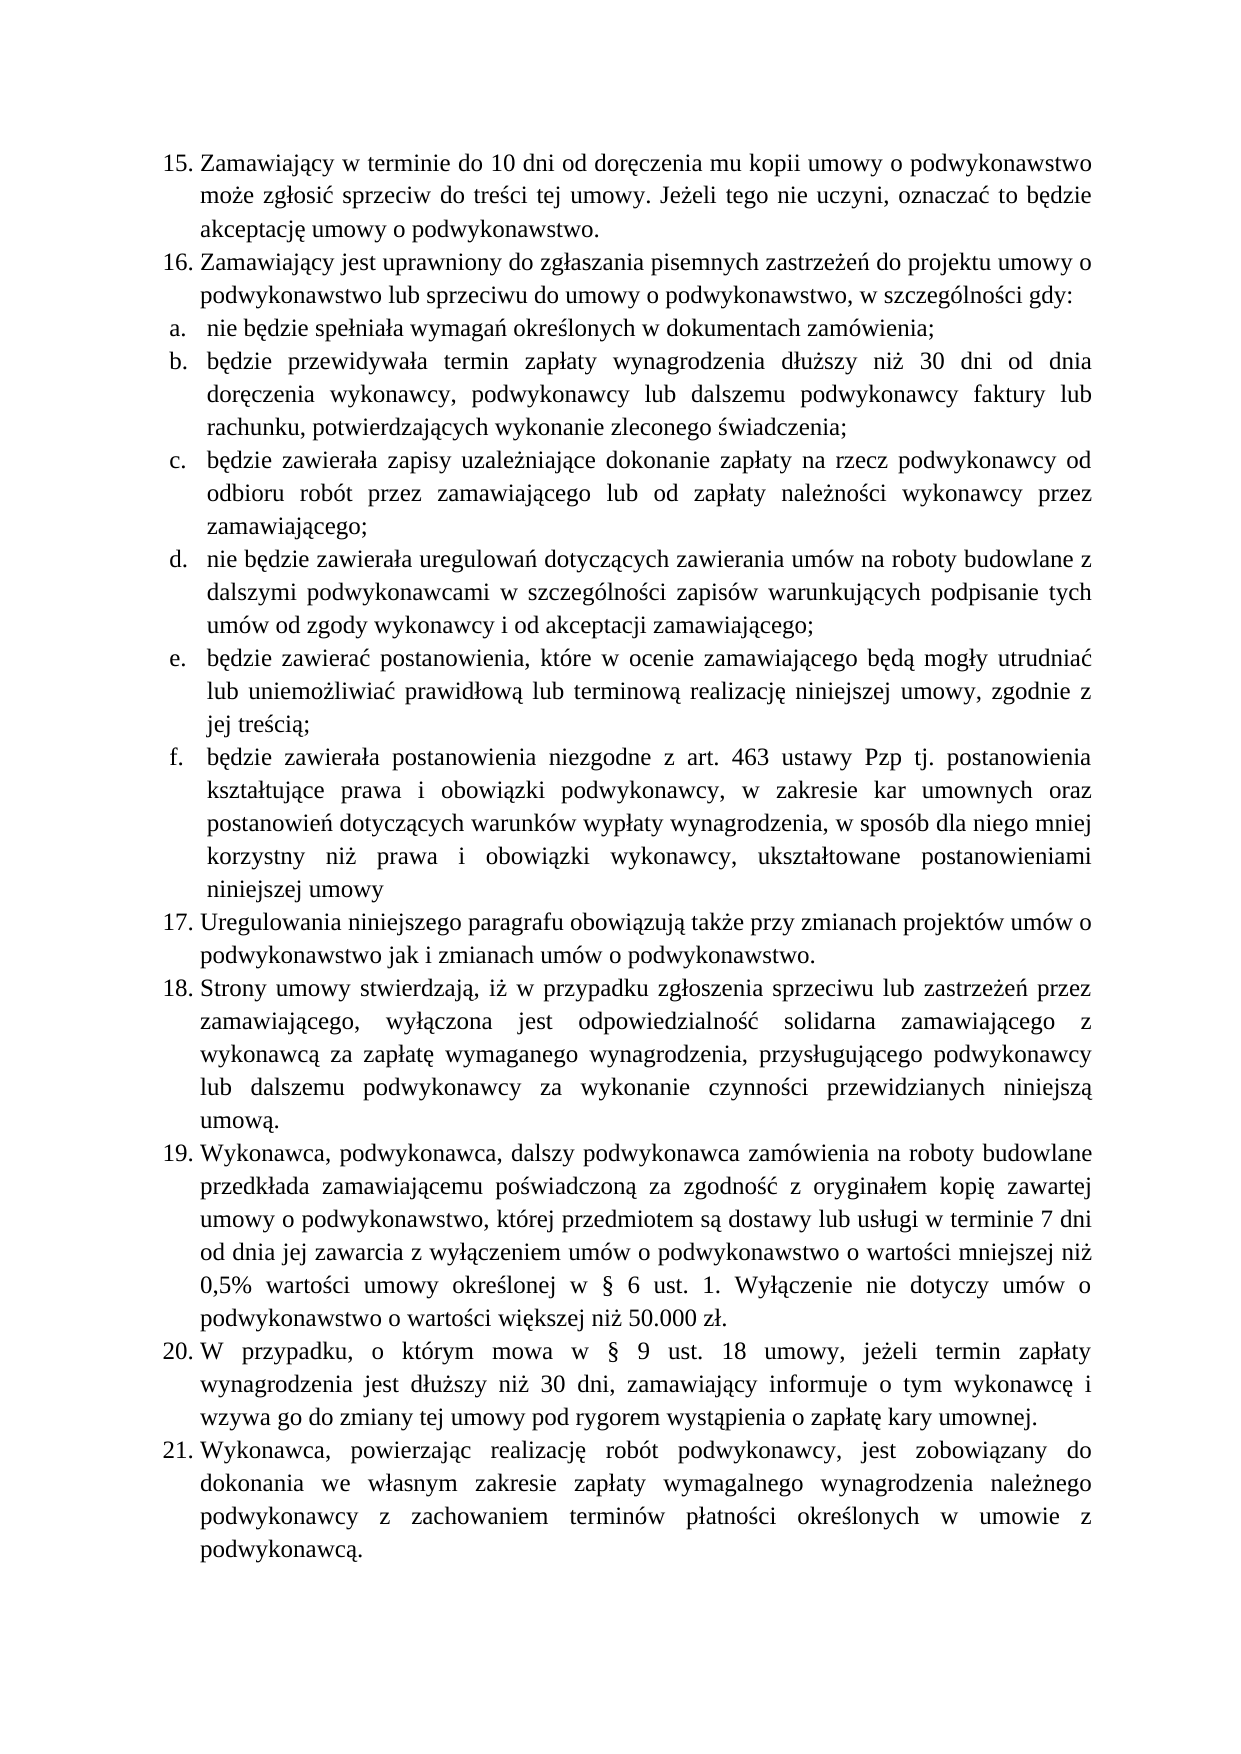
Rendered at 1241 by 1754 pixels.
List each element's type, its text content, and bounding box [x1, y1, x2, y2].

list nie będzie zawierała uregulowań dotyczących zawierania umów na roboty budowlane z dalszymi podwykonawcami w szczególności zapisów warunkujących podpisanie tych umów od zgody wykonawcy i od akceptacji zamawiającego; [169, 544, 1093, 639]
list Wykonawca, powierzając realizację robót podwykonawcy, jest zobowiązany do dokonania we własnym zakresie zapłaty wymagalnego wynagrodzenia należnego podwykonawcy z zachowaniem terminów płatności określonych w umowie z podwykonawcą. [162, 1435, 1093, 1563]
list Uregulowania niniejszego paragrafu obowiązują także przy zmianach projektów umów o podwykonawstwo jak i zmianach umów o podwykonawstwo. [162, 907, 1093, 969]
list będzie zawierała zapisy uzależniające dokonanie zapłaty na rzecz podwykonawcy od odbioru robót przez zamawiającego lub od zapłaty należności wykonawcy przez zamawiającego; [169, 445, 1093, 539]
list Zamawiający jest uprawniony do zgłaszania pisemnych zastrzeżeń do projektu umowy o podwykonawstwo lub sprzeciwu do umowy o podwykonawstwo, w szczególności gdy: [162, 247, 1093, 308]
list Zamawiający w terminie do 10 dni od doręczenia mu kopii umowy o podwykonawstwo może zgłosić sprzeciw do treści tej umowy. Jeżeli tego nie uczyni, oznaczać to będzie akceptację umowy o podwykonawstwo. [162, 148, 1093, 242]
list będzie zawierała postanowienia niezgodne z art. 463 ustawy Pzp tj. postanowienia kształtujące prawa i obowiązki podwykonawcy, w zakresie kar umownych oraz postanowień dotyczących warunków wypłaty wynagrodzenia, w sposób dla niego mniej korzystny niż prawa i obowiązki wykonawcy, ukształtowane postanowieniami niniejszej umowy [169, 742, 1093, 903]
list Wykonawca, podwykonawca, dalszy podwykonawca zamówienia na roboty budowlane przedkłada zamawiającemu poświadczoną za zgodność z oryginałem kopię zawartej umowy o podwykonawstwo, której przedmiotem są dostawy lub usługi w terminie 7 dni od dnia jej zawarcia z wyłączeniem umów o podwykonawstwo o wartości mniejszej niż 0,5% wartości umowy określonej w § 6 ust. 1. Wyłączenie nie dotyczy umów o podwykonawstwo o wartości większej niż 50.000 zł. [162, 1138, 1093, 1332]
list Strony umowy stwierdzają, iż w przypadku zgłoszenia sprzeciwu lub zastrzeżeń przez zamawiającego, wyłączona jest odpowiedzialność solidarna zamawiającego z wykonawcą za zapłatę wymaganego wynagrodzenia, przysługującego podwykonawcy lub dalszemu podwykonawcy za wykonanie czynności przewidzianych niniejszą umową. [162, 973, 1093, 1134]
list W przypadku, o którym mowa w § 9 ust. 18 umowy, jeżeli termin zapłaty wynagrodzenia jest dłuższy niż 30 dni, zamawiający informuje o tym wykonawcę i wzywa go do zmiany tej umowy pod rygorem wystąpienia o zapłatę kary umownej. [162, 1336, 1093, 1431]
list będzie zawierać postanowienia, które w ocenie zamawiającego będą mogły utrudniać lub uniemożliwiać prawidłową lub terminową realizację niniejszej umowy, zgodnie z jej treścią; [169, 643, 1093, 738]
list będzie przewidywała termin zapłaty wynagrodzenia dłuższy niż 30 dni od dnia doręczenia wykonawcy, podwykonawcy lub dalszemu podwykonawcy faktury lub rachunku, potwierdzających wykonanie zleconego świadczenia; [169, 346, 1093, 441]
list nie będzie spełniała wymagań określonych w dokumentach zamówienia; [169, 313, 1093, 341]
